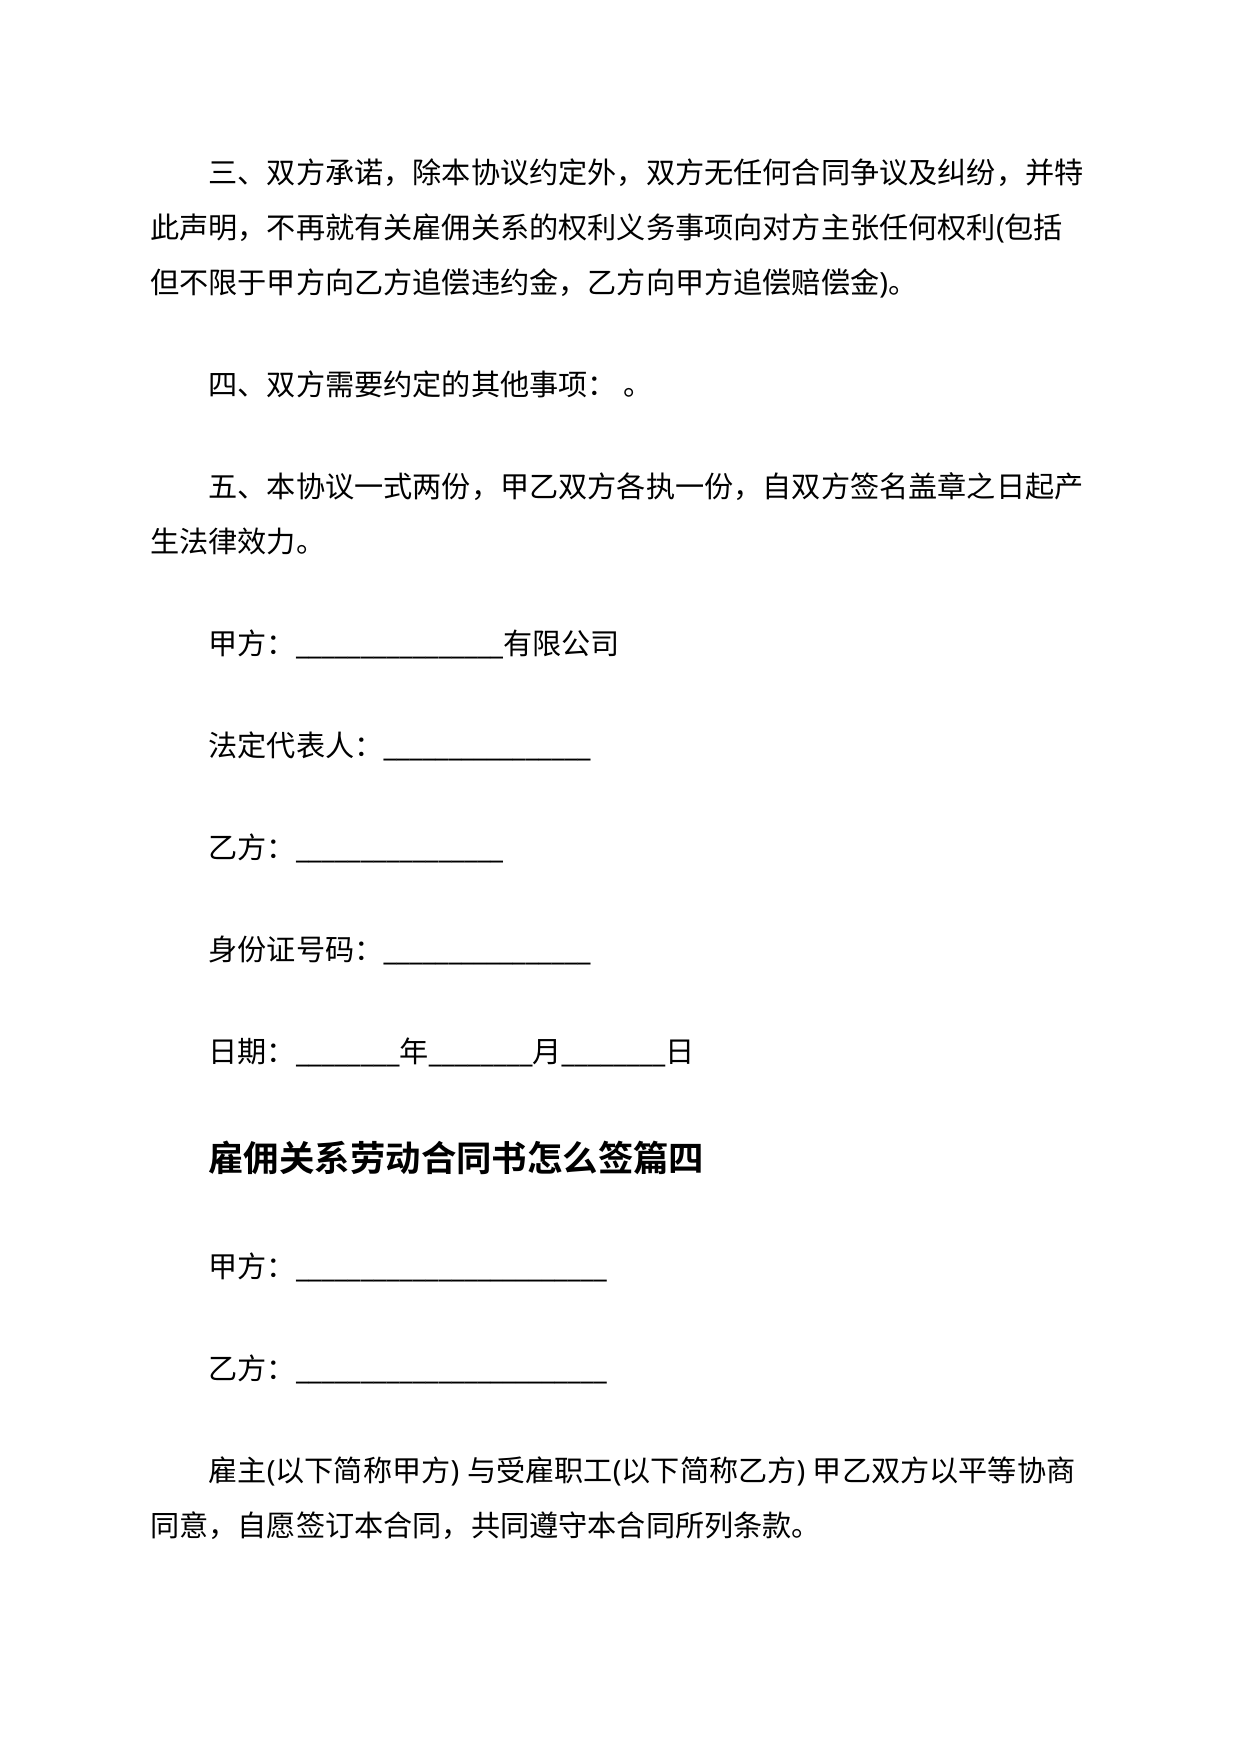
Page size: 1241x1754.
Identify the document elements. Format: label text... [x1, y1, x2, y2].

text 乙方：________________________ [150, 1346, 1090, 1388]
text 身份证号码：________________ [150, 926, 1090, 969]
text 甲方：________________________ [150, 1244, 1090, 1286]
text 雇佣关系劳动合同书怎么签篇四 [150, 1130, 1090, 1181]
text 四、双方需要约定的其他事项： 。 [150, 362, 1090, 404]
text 五、本协议一式两份，甲乙双方各执一份，自双方签名盖章之日起产生法律效力。 [150, 464, 1090, 561]
text 三、双方承诺，除本协议约定外，双方无任何合同争议及纠纷，并特此声明，不再就有关雇佣关系的权利义务事项向对方主张任何权利(包括但不限于甲方向乙方追偿违约金，乙方向甲方追偿赔偿金)。 [150, 150, 1090, 302]
text 甲方：________________有限公司 [150, 620, 1090, 663]
text 雇主(以下简称甲方) 与受雇职工(以下简称乙方) 甲乙双方以平等协商同意，自愿签订本合同，共同遵守本合同所列条款。 [150, 1448, 1090, 1545]
text 法定代表人：________________ [150, 722, 1090, 765]
text 日期：________年________月________日 [150, 1028, 1090, 1071]
text 乙方：________________ [150, 824, 1090, 867]
